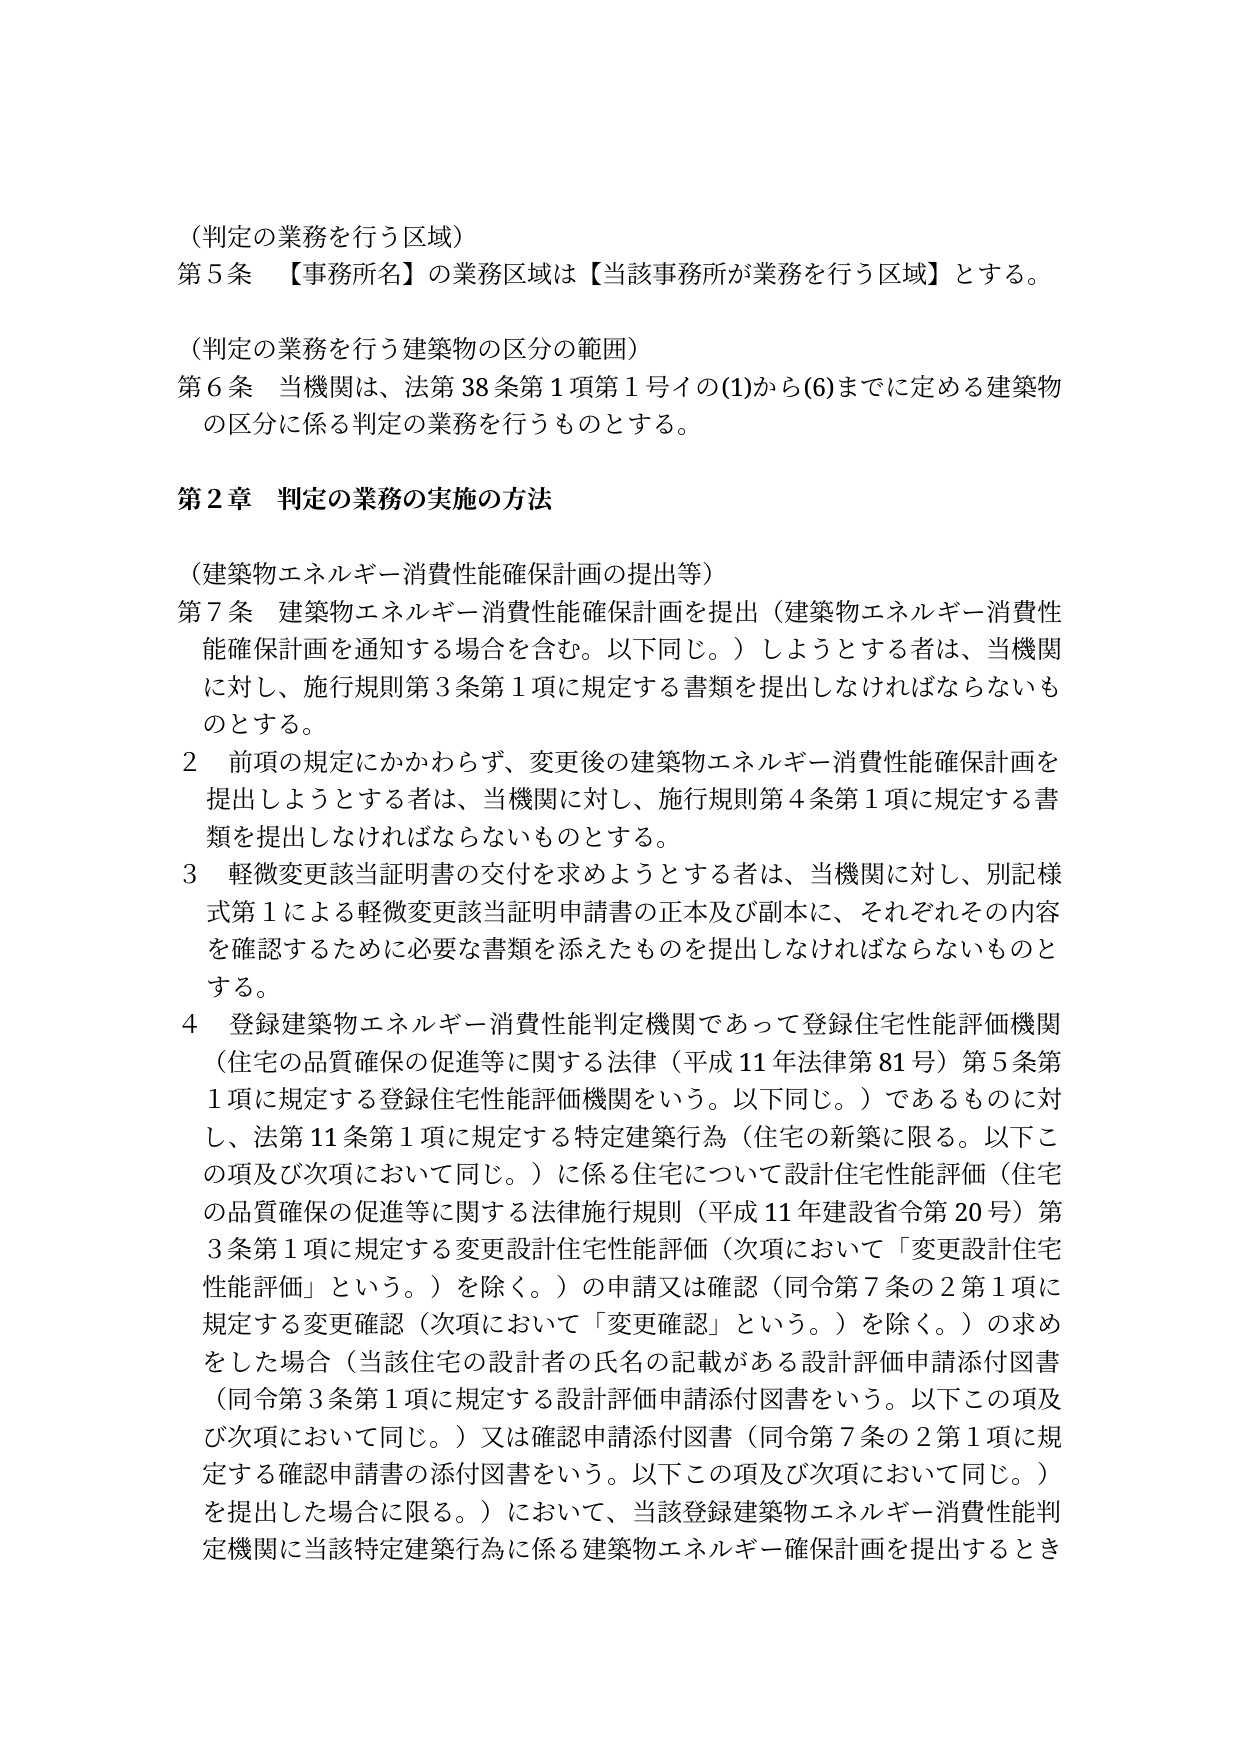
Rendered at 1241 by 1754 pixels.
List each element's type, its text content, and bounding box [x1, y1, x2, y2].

text 第６条 当機関は、法第38条第1項第１号イの(1)から(6)までに定める建築物の区分に係る判定の業務を行うものとする。 [177, 367, 1063, 442]
text 第７条 建築物エネルギー消費性能確保計画を提出（建築物エネルギー消費性能確保計画を通知する場合を含む。以下同じ。）しようとする者は、当機関に対し、施行規則第３条第１項に規定する書類を提出しなければならないものとする。 [177, 592, 1063, 742]
text （建築物エネルギー消費性能確保計画の提出等） [177, 554, 1063, 592]
text ３ 軽微変更該当証明書の交付を求めようとする者は、当機関に対し、別記様式第１による軽微変更該当証明申請書の正本及び副本に、それぞれその内容を確認するために必要な書類を添えたものを提出しなければならないものとする。 [177, 854, 1063, 1004]
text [177, 1004, 1063, 1567]
text 第２章 判定の業務の実施の方法 [177, 479, 1063, 517]
text 第５条 【事務所名】の業務区域は【当該事務所が業務を行う区域】とする。 [177, 254, 1063, 292]
text （判定の業務を行う建築物の区分の範囲） [177, 329, 1063, 367]
text ２ 前項の規定にかかわらず、変更後の建築物エネルギー消費性能確保計画を提出しようとする者は、当機関に対し、施行規則第４条第１項に規定する書類を提出しなければならないものとする。 [177, 742, 1063, 854]
text （判定の業務を行う区域） [177, 217, 1063, 254]
